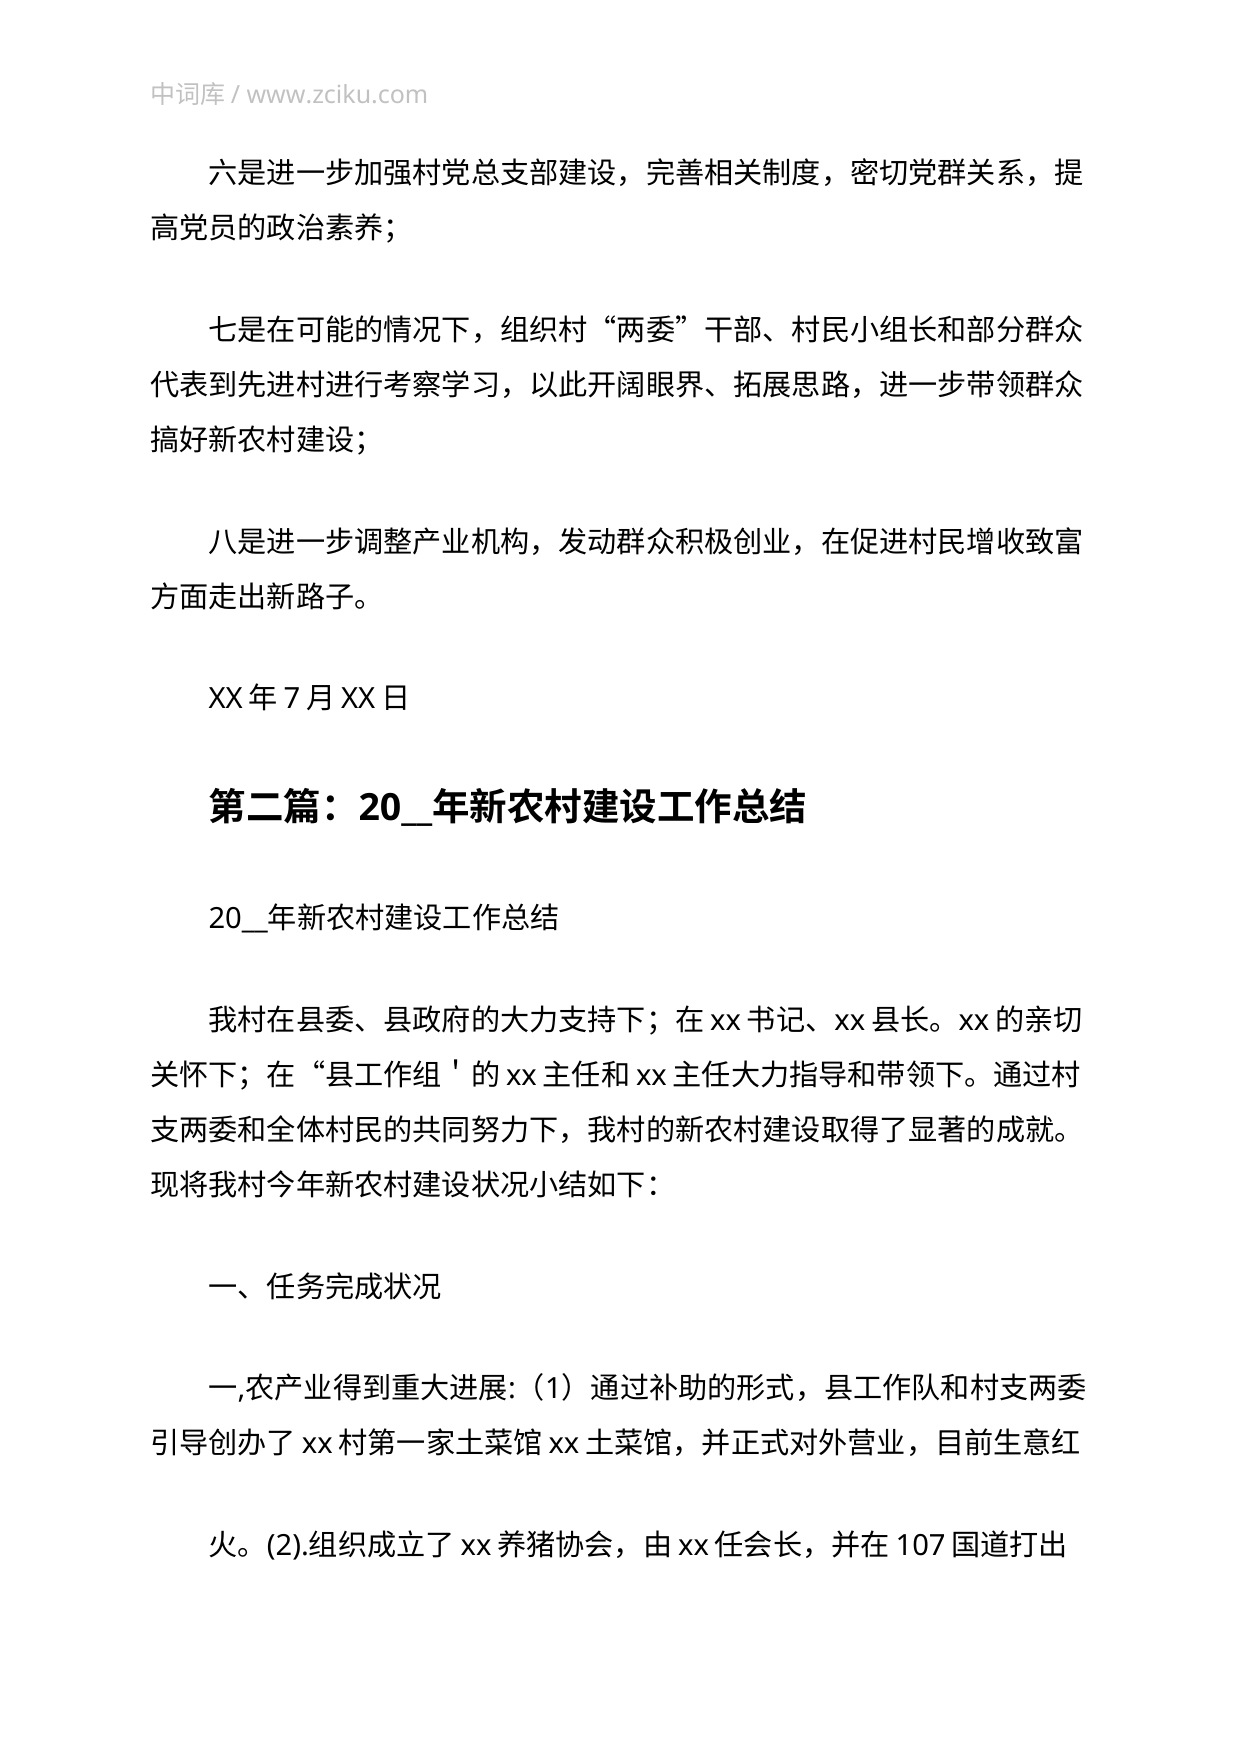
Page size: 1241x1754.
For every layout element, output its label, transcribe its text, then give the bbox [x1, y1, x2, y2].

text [150, 1522, 1090, 1564]
text 七是在可能的情况下，组织村“两委”干部、村民小组长和部分群众代表到先进村进行考察学习，以此开阔眼界、拓展思路，进一步带领群众搞好新农村建设； [150, 307, 1090, 459]
text 20__年新农村建设工作总结 [150, 894, 1090, 937]
text 一、任务完成状况 [150, 1263, 1090, 1305]
text XX年7月XX日 [150, 675, 1090, 717]
text 一,农产业得到重大进展:（1）通过补助的形式，县工作队和村支两委引导创办了xx村第一家土菜馆xx土菜馆，并正式对外营业，目前生意红 [150, 1365, 1090, 1462]
text 第二篇：20__年新农村建设工作总结 [150, 777, 1090, 831]
text 我村在县委、县政府的大力支持下；在xx书记、xx县长。xx的亲切关怀下；在“县工作组＇的xx主任和xx主任大力指导和带领下。通过村支两委和全体村民的共同努力下，我村的新农村建设取得了显著的成就。现将我村今年新农村建设状况小结如下： [150, 996, 1090, 1204]
text 八是进一步调整产业机构，发动群众积极创业，在促进村民增收致富方面走出新路子。 [150, 518, 1090, 615]
text 六是进一步加强村党总支部建设，完善相关制度，密切党群关系，提高党员的政治素养； [150, 150, 1090, 247]
